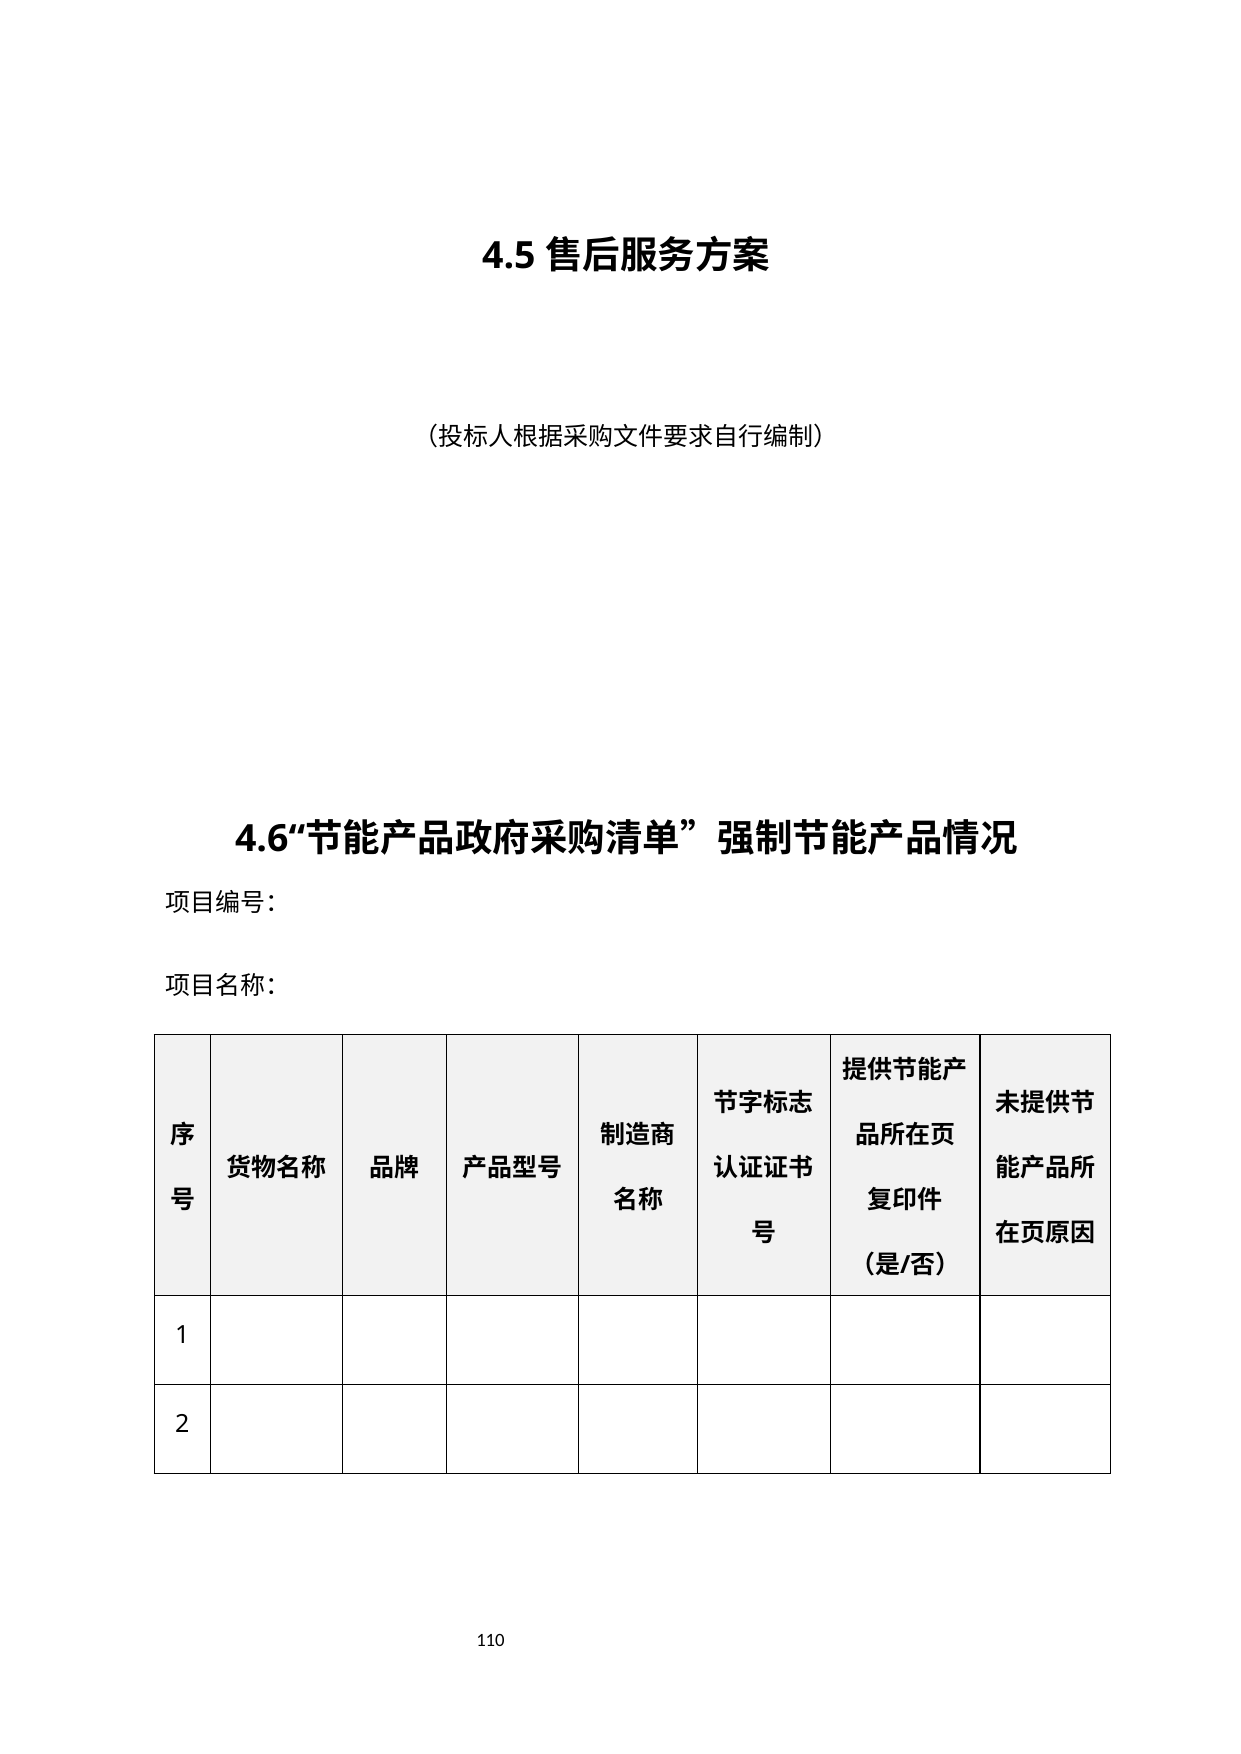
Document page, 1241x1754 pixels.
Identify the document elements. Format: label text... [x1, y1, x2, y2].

table_cell [698, 1385, 830, 1472]
table_cell [981, 1296, 1110, 1384]
table_header 品牌 [343, 1035, 446, 1295]
table_cell [579, 1385, 697, 1472]
table_cell [343, 1385, 446, 1472]
table_cell [981, 1385, 1110, 1472]
table_cell [447, 1296, 578, 1384]
table_cell [698, 1296, 830, 1384]
table_cell [447, 1385, 578, 1472]
text 项目编号： [165, 868, 1087, 933]
table_cell [343, 1296, 446, 1384]
text 4.6“节能产品政府采购清单”强制节能产品情况 [165, 803, 1087, 868]
table_cell [579, 1296, 697, 1384]
table_header 未提供节能产品所在页原因 [981, 1035, 1110, 1295]
table_header 节字标志认证证书号 [698, 1035, 830, 1295]
text 项目名称： [165, 951, 1087, 1016]
table_cell 2 [155, 1385, 210, 1472]
table_cell 1 [155, 1296, 210, 1384]
table_header 序号 [155, 1035, 210, 1295]
table_cell [211, 1385, 342, 1472]
text （投标人根据采购文件要求自行编制） [165, 402, 1087, 467]
table_cell [211, 1296, 342, 1384]
table_cell [831, 1296, 979, 1384]
text 4.5 售后服务方案 [165, 219, 1087, 284]
table_cell [831, 1385, 979, 1472]
table_header 制造商 名称 [579, 1035, 697, 1295]
table_header 提供节能产品所在页 复印件 （是/否） [831, 1035, 979, 1295]
table_header 产品型号 [447, 1035, 578, 1295]
table_header 货物名称 [211, 1035, 342, 1295]
